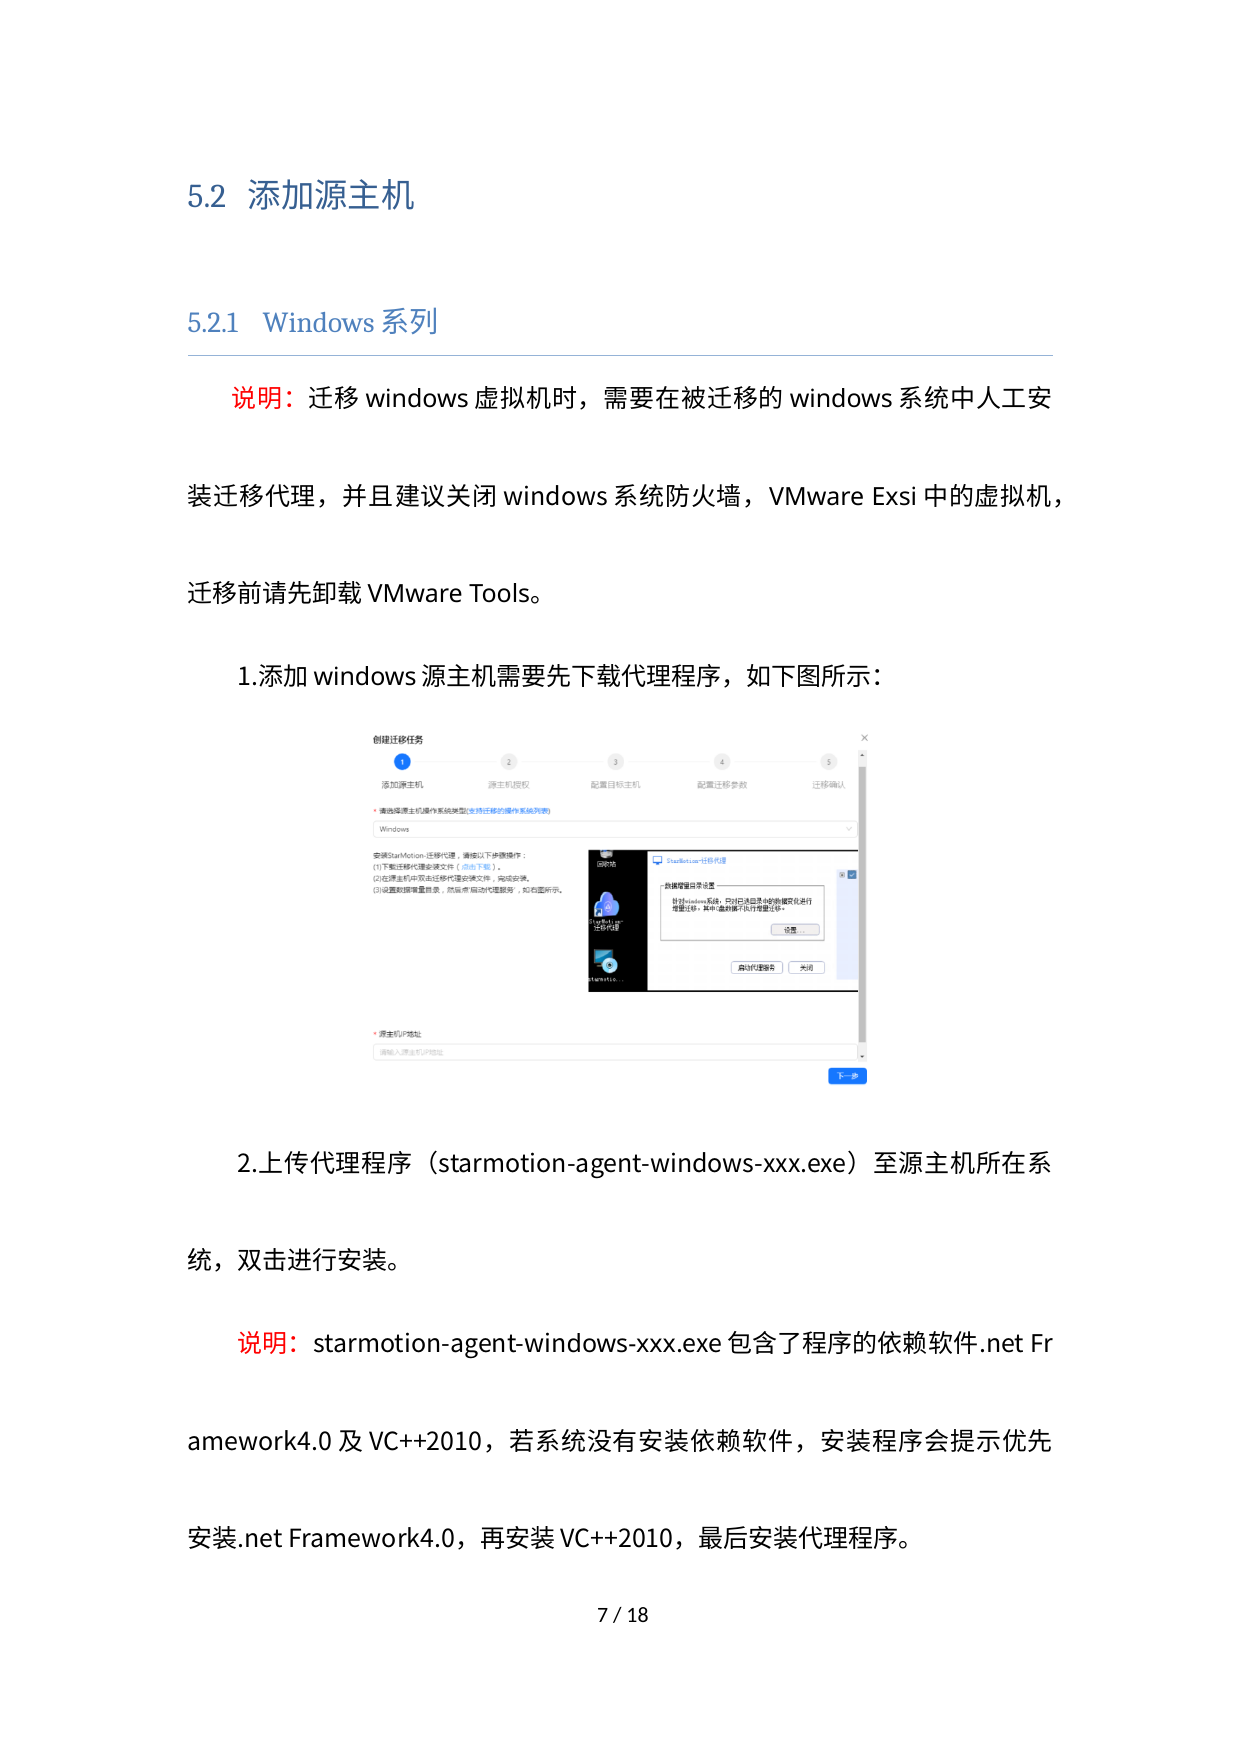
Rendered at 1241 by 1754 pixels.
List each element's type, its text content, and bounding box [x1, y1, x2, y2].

picture [363, 725, 878, 1088]
list 说明：迁移windows虚拟机时，需要在被迁移的windows系统中人工安装迁移代理，并且建议关闭windows系统防火墙，VMware Exsi中的虚拟机，迁移前请先卸载VMware Tools。 [187, 364, 1053, 624]
subtitle 添加源主机 [187, 161, 1053, 226]
text 说明：starmotion-agent-windows-xxx.exe包含了程序的依赖软件.net Framework4.0及VC++2010，若系统没有安装依赖软件，安装程序会提示优先安装.net Framework4.0，再安装VC++2010，最后安装代理程序。 [187, 1309, 1053, 1569]
list 上传代理程序（starmotion-agent-windows-xxx.exe）至源主机所在系统，双击进行安装。 [187, 1129, 1053, 1291]
list 添加windows源主机需要先下载代理程序，如下图所示： [187, 642, 1053, 707]
subtitle Windows系列 [187, 288, 1053, 356]
